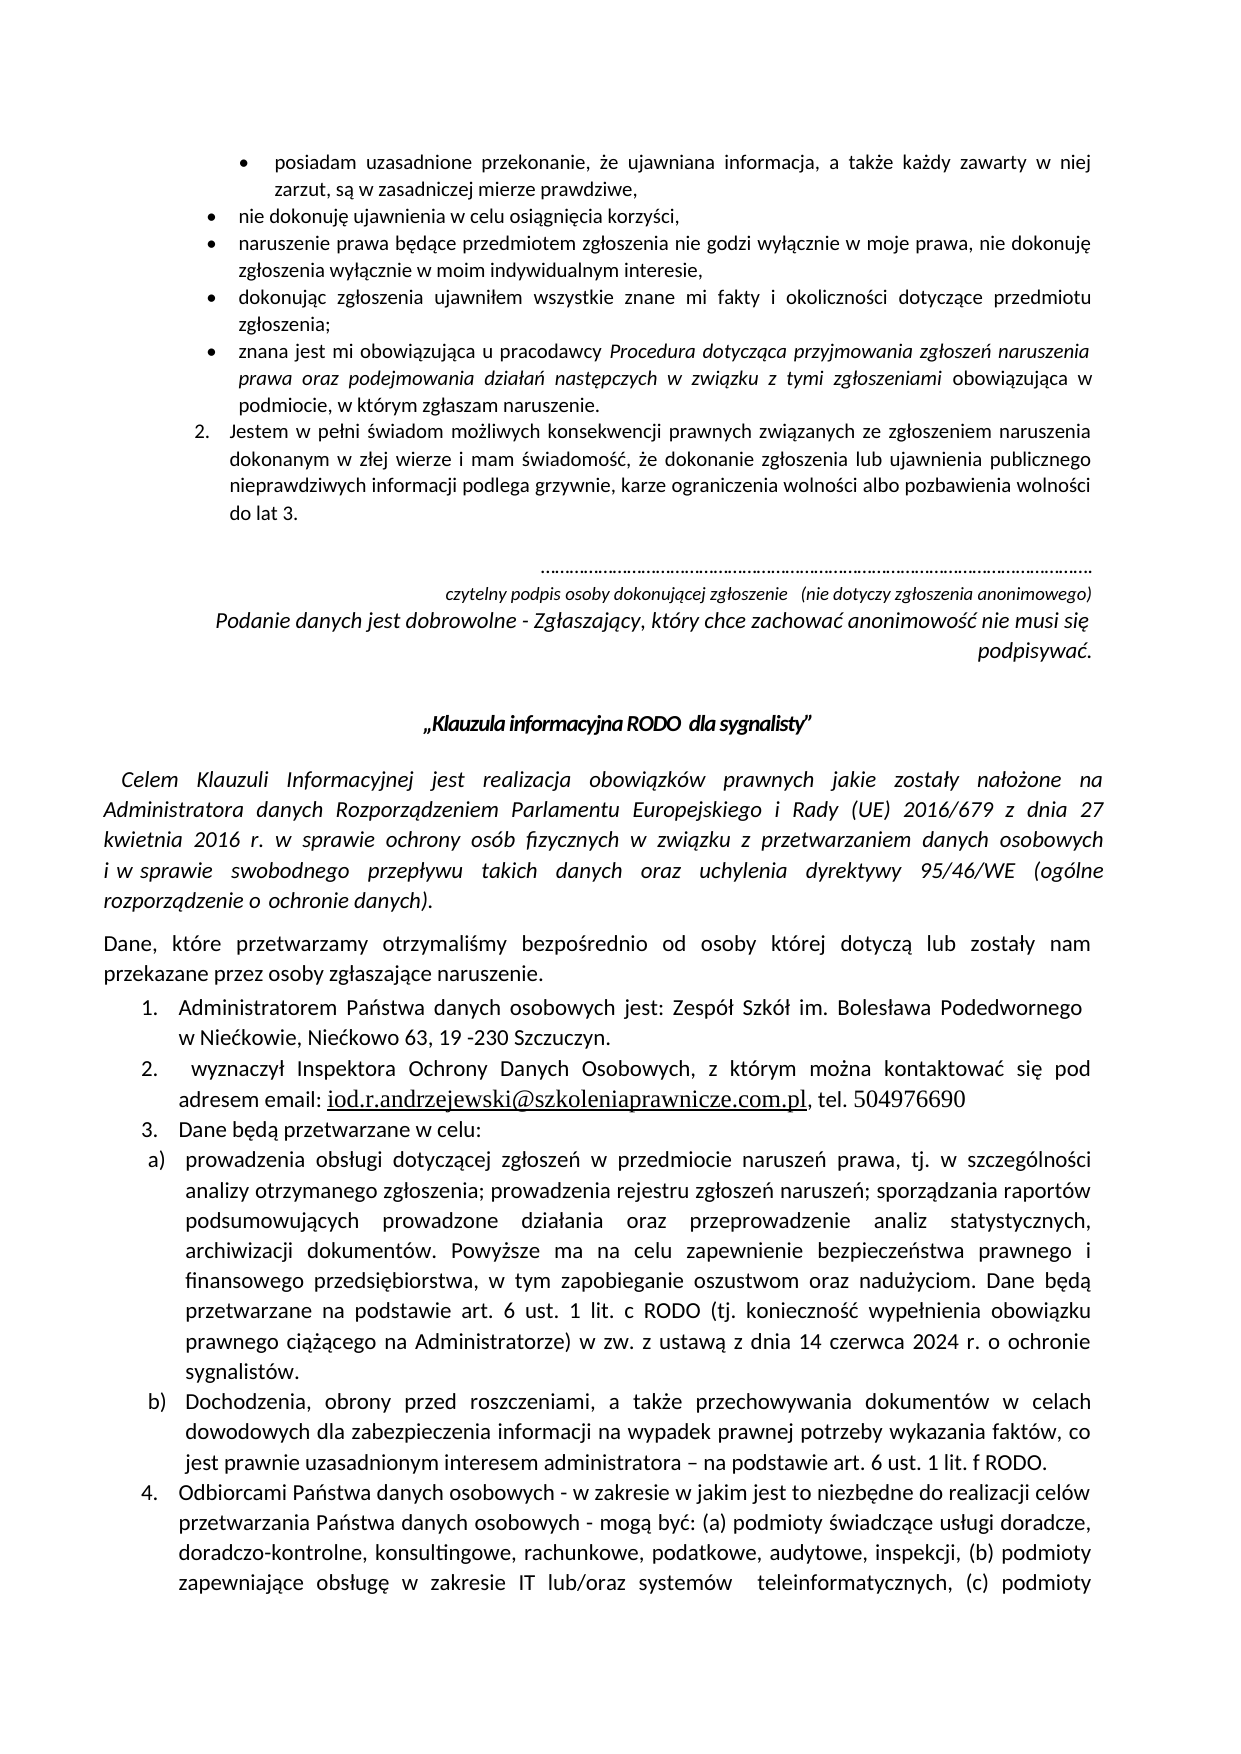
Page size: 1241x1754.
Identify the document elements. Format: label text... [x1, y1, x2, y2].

list dokonując zgłoszenia ujawniłem wszystkie znane mi fakty i okoliczności dotyczące przedmiotu zgłoszenia; [206, 282, 1093, 336]
list naruszenie prawa będące przedmiotem zgłoszenia nie godzi wyłącznie w moje prawa, nie dokonuję zgłoszenia wyłącznie w moim indywidualnym interesie, [206, 228, 1093, 282]
list znana jest mi obowiązująca u pracodawcy Procedura dotycząca przyjmowania zgłoszeń naruszenia prawa oraz podejmowania działań następczych w związku z tymi zgłoszeniami obowiązująca w podmiocie, w którym zgłaszam naruszenie. [206, 336, 1093, 417]
text Celem Klauzuli Informacyjnej jest realizacja obowiązków prawnych jakie zostały nałożone na Administratora danych Rozporządzeniem Parlamentu Europejskiego i Rady (UE) 2016/679 z dnia 27 kwietnia 2016 r. w sprawie ochrony osób fizycznych w związku z przetwarzaniem danych osobowych i w sprawie swobodnego przepływu takich danych oraz uchylenia dyrektywy 95/46/WE (ogólne rozporządzenie o ochronie danych). [103, 765, 1107, 914]
list Jestem w pełni świadom możliwych konsekwencji prawnych związanych ze zgłoszeniem naruszenia dokonanym w złej wierze i mam świadomość, że dokonanie zgłoszenia lub ujawnienia publicznego nieprawdziwych informacji podlega grzywnie, karze ograniczenia wolności albo pozbawienia wolności do lat 3. [194, 417, 1093, 525]
list wyznaczył Inspektora Ochrony Danych Osobowych, z którym można kontaktować się pod adresem email: iod.r.andrzejewski@szkoleniaprawnicze.com.pl, tel. 504976690 [141, 1054, 1093, 1113]
text czytelny podpis osoby dokonującej zgłoszenie (nie dotyczy zgłoszenia anonimowego) [148, 579, 1093, 606]
text Dane, które przetwarzamy otrzymaliśmy bezpośrednio od osoby której dotyczą lub zostały nam przekazane przez osoby zgłaszające naruszenie. [103, 929, 1093, 987]
text ……………………………………………………………………………………………………. [148, 552, 1093, 579]
list posiadam uzasadnione przekonanie, że ujawniana informacja, a także każdy zawarty w niej zarzut, są w zasadniczej mierze prawdziwe, [238, 148, 1093, 202]
text „Klauzula informacyjna RODO dla sygnalisty” [148, 710, 1093, 736]
list Administratorem Państwa danych osobowych jest: Zespół Szkół im. Bolesława Podedwornego w Niećkowie, Niećkowo 63, 19 -230 Szczuczyn. [141, 993, 1093, 1052]
list Dochodzenia, obrony przed roszczeniami, a także przechowywania dokumentów w celach dowodowych dla zabezpieczenia informacji na wypadek prawnej potrzeby wykazania faktów, co jest prawnie uzasadnionym interesem administratora – na podstawie art. 6 ust. 1 lit. f RODO. [148, 1387, 1093, 1476]
list prowadzenia obsługi dotyczącej zgłoszeń w przedmiocie naruszeń prawa, tj. w szczególności analizy otrzymanego zgłoszenia; prowadzenia rejestru zgłoszeń naruszeń; sporządzania raportów podsumowujących prowadzone działania oraz przeprowadzenie analiz statystycznych, archiwizacji dokumentów. Powyższe ma na celu zapewnienie bezpieczeństwa prawnego i finansowego przedsiębiorstwa, w tym zapobieganie oszustwom oraz nadużyciom. Dane będą przetwarzane na podstawie art. 6 ust. 1 lit. c RODO (tj. konieczność wypełnienia obowiązku prawnego ciążącego na Administratorze) w zw. z ustawą z dnia 14 czerwca 2024 r. o ochronie sygnalistów. [148, 1146, 1093, 1385]
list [141, 1478, 1093, 1597]
text Podanie danych jest dobrowolne - Zgłaszający, który chce zachować anonimowość nie musi się podpisywać. [148, 606, 1093, 664]
list Dane będą przetwarzane w celu: [141, 1115, 1093, 1143]
list nie dokonuję ujawnienia w celu osiągnięcia korzyści, [206, 202, 1093, 228]
